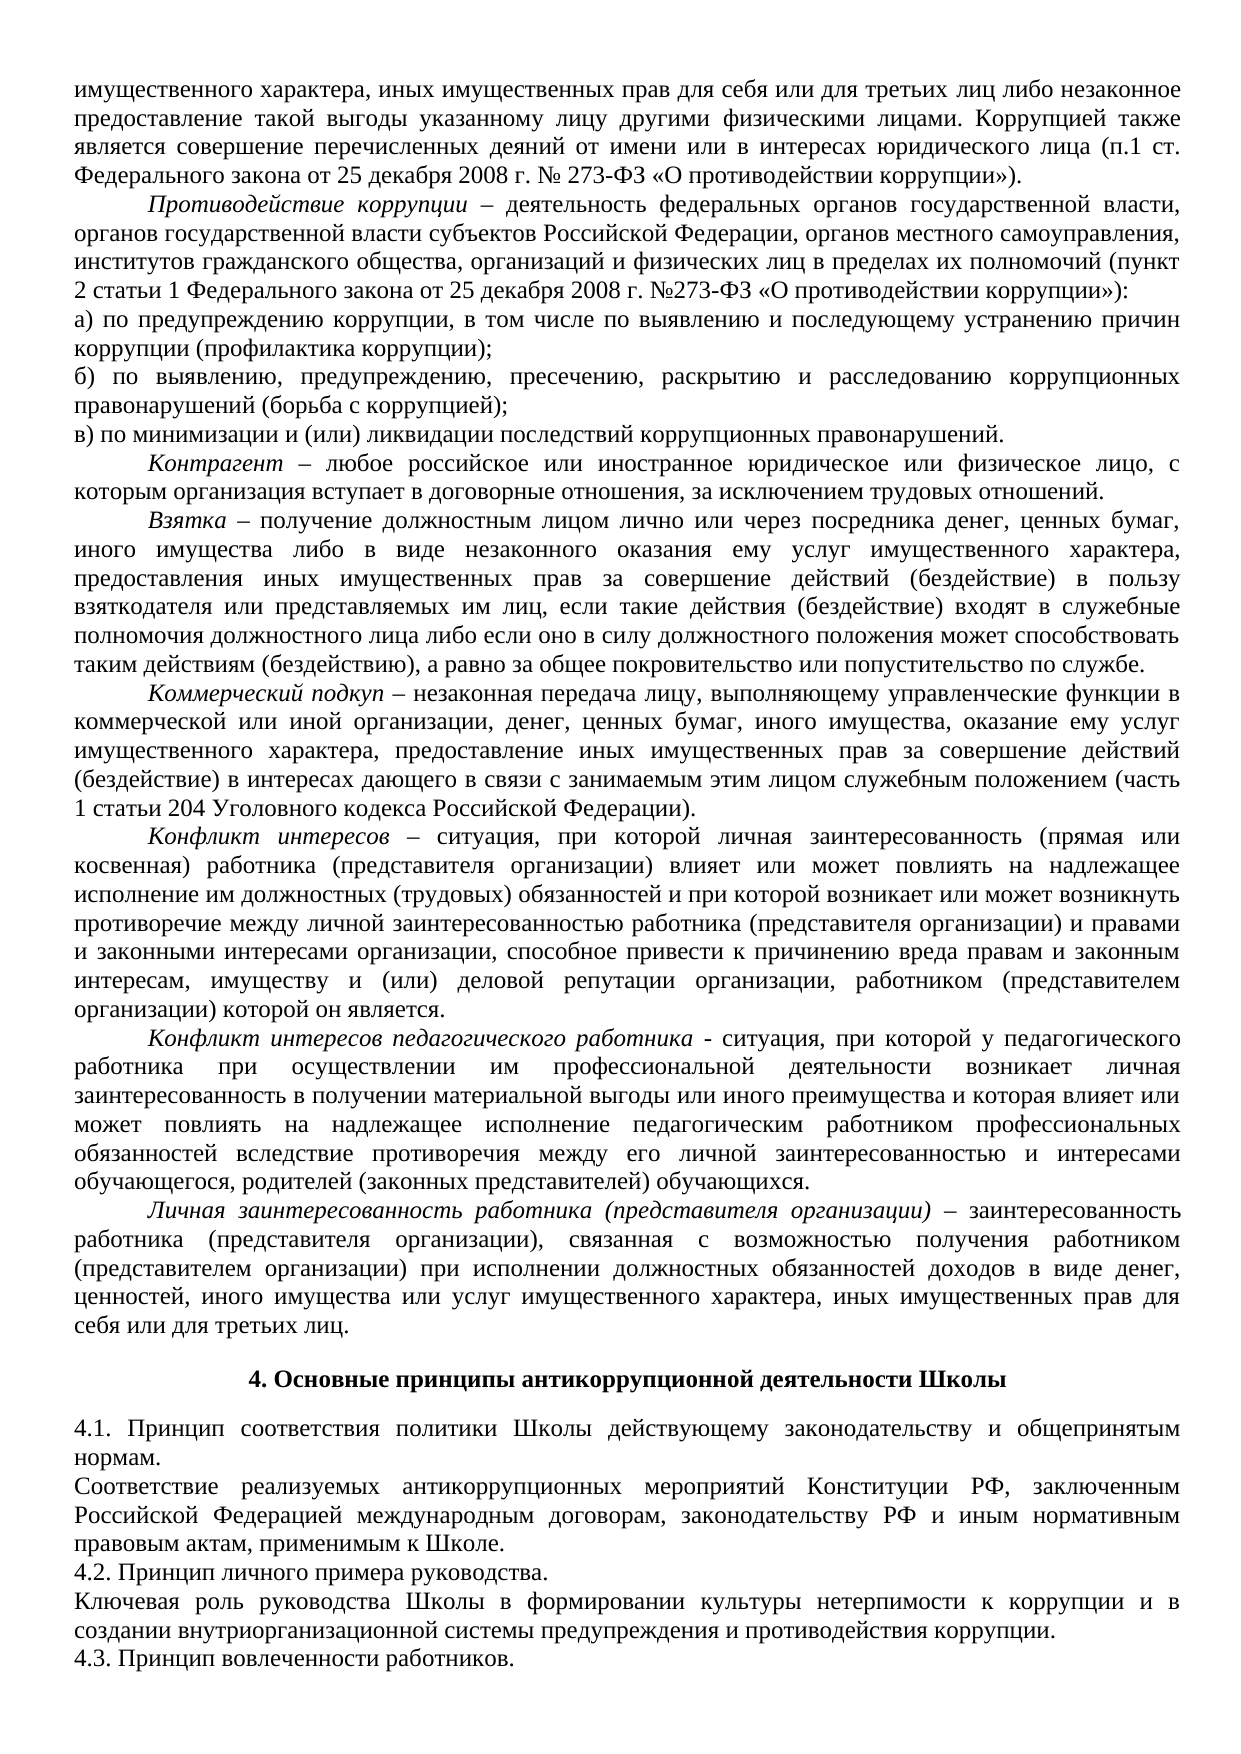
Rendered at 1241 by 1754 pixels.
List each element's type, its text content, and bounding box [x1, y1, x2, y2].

text Ключевая роль руководства Школы в формировании культуры нетерпимости к коррупции и в создании внутриорганизационной системы предупреждения и противодействия коррупции. [74, 1586, 1181, 1643]
text Конфликт интересов – ситуация, при которой личная заинтересованность (прямая или косвенная) работника (представителя организации) влияет или может повлиять на надлежащее исполнение им должностных (трудовых) обязанностей и при которой возникает или может возникнуть противоречие между личной заинтересованностью работника (представителя организации) и правами и законными интересами организации, способное привести к причинению вреда правам и законным интересам, имуществу и (или) деловой репутации организации, работником (представителем организации) которой он является. [74, 821, 1181, 1023]
text Контрагент – любое российское или иностранное юридическое или физическое лицо, с которым организация вступает в договорные отношения, за исключением трудовых отношений. [74, 448, 1181, 505]
text Конфликт интересов педагогического работника - ситуация, при которой у педагогического работника при осуществлении им профессиональной деятельности возникает личная заинтересованность в получении материальной выгоды или иного преимущества и которая влияет или может повлиять на надлежащее исполнение педагогическим работником профессиональных обязанностей вследствие противоречия между его личной заинтересованностью и интересами обучающегося, родителей (законных представителей) обучающихся. [74, 1023, 1181, 1195]
text Противодействие коррупции – деятельность федеральных органов государственной власти, органов государственной власти субъектов Российской Федерации, органов местного самоуправления, институтов гражданского общества, организаций и физических лиц в пределах их полномочий (пункт 2 статьи 1 Федерального закона от 25 декабря 2008 г. №273-ФЗ «О противодействии коррупции»): [74, 189, 1181, 304]
text Коммерческий подкуп – незаконная передача лицу, выполняющему управленческие функции в коммерческой или иной организации, денег, ценных бумаг, иного имущества, оказание ему услуг имущественного характера, предоставление иных имущественных прав за совершение действий (бездействие) в интересах дающего в связи с занимаемым этим лицом служебным положением (часть 1 статьи 204 Уголовного кодекса Российской Федерации). [74, 678, 1181, 821]
text Взятка – получение должностным лицом лично или через посредника денег, ценных бумаг, иного имущества либо в виде незаконного оказания ему услуг имущественного характера, предоставления иных имущественных прав за совершение действий (бездействие) в пользу взяткодателя или представляемых им лиц, если такие действия (бездействие) входят в служебные полномочия должностного лица либо если оно в силу должностного положения может способствовать таким действиям (бездействию), а равно за общее покровительство или попустительство по службе. [74, 505, 1181, 678]
text 4.3. Принцип вовлеченности работников. [74, 1643, 1181, 1672]
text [74, 74, 1181, 189]
text б) по выявлению, предупреждению, пресечению, раскрытию и расследованию коррупционных правонарушений (борьба с коррупцией); [74, 361, 1181, 419]
text 4.2. Принцип личного примера руководства. [74, 1557, 1181, 1586]
text в) по минимизации и (или) ликвидации последствий коррупционных правонарушений. [74, 419, 1181, 448]
text а) по предупреждению коррупции, в том числе по выявлению и последующему устранению причин коррупции (профилактика коррупции); [74, 304, 1181, 361]
text 4.1. Принцип соответствия политики Школы действующему законодательству и общепринятым нормам. [74, 1413, 1181, 1471]
text Соответствие реализуемых антикоррупционных мероприятий Конституции РФ, заключенным Российской Федерацией международным договорам, законодательству РФ и иным нормативным правовым актам, применимым к Школе. [74, 1471, 1181, 1557]
text 4. Основные принципы антикоррупционной деятельности Школы [74, 1364, 1181, 1393]
text Личная заинтересованность работника (представителя организации) – заинтересованность работника (представителя организации), связанная с возможностью получения работником (представителем организации) при исполнении должностных обязанностей доходов в виде денег, ценностей, иного имущества или услуг имущественного характера, иных имущественных прав для себя или для третьих лиц. [74, 1195, 1181, 1339]
